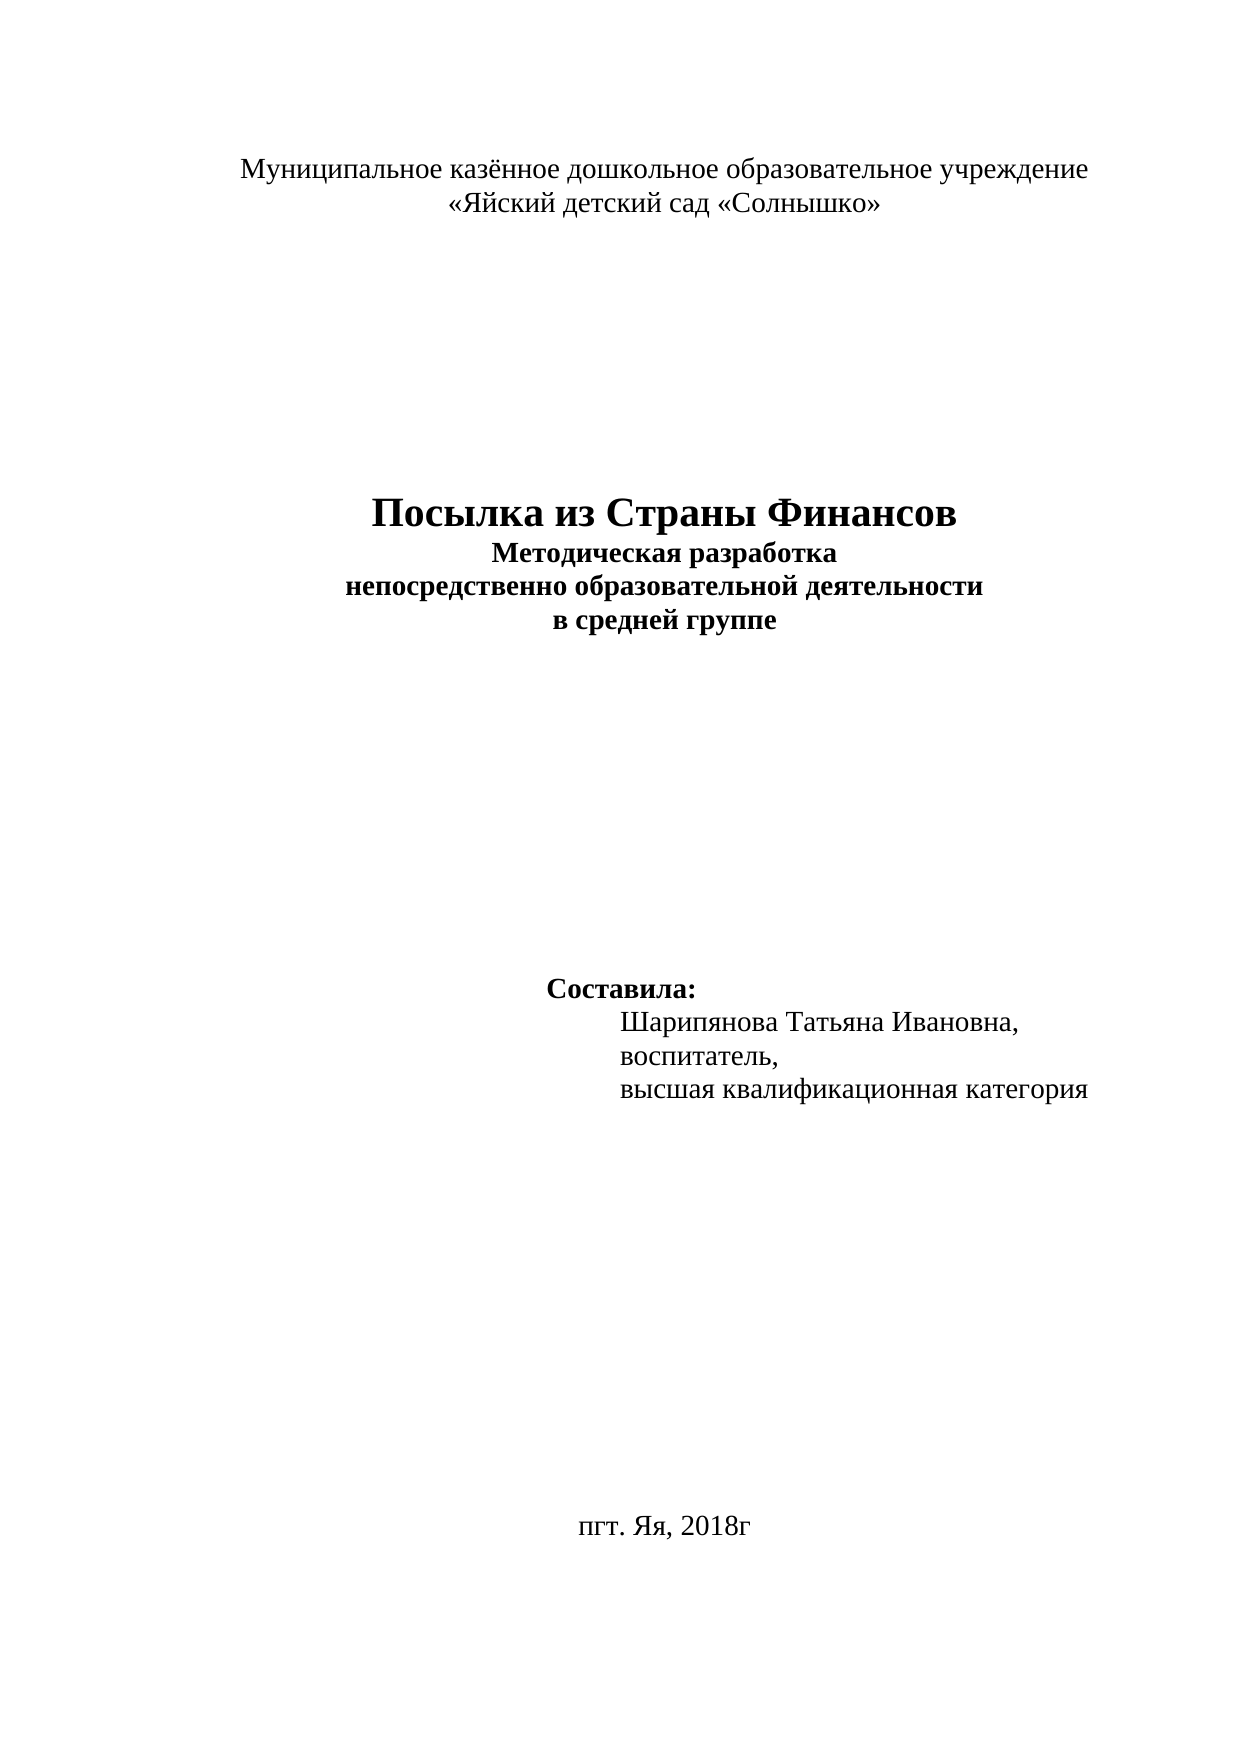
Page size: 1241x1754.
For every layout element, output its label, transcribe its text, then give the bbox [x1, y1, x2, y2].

text Составила: [472, 971, 1152, 1004]
text высшая квалификационная категория [546, 1072, 1152, 1105]
text «Яйский детский сад «Солнышко» [177, 185, 1152, 219]
text Посылка из Страны Финансов [177, 487, 1152, 535]
text Шарипянова Татьяна Ивановна, [546, 1004, 1152, 1038]
text воспитатель, [546, 1038, 1152, 1072]
text в средней группе [177, 602, 1152, 636]
text непосредственно образовательной деятельности [177, 568, 1152, 602]
text пгт. Яя, 2018г [177, 1508, 1152, 1541]
text Муниципальное казённое дошкольное образовательное учреждение [177, 152, 1152, 185]
text Методическая разработка [177, 535, 1152, 568]
